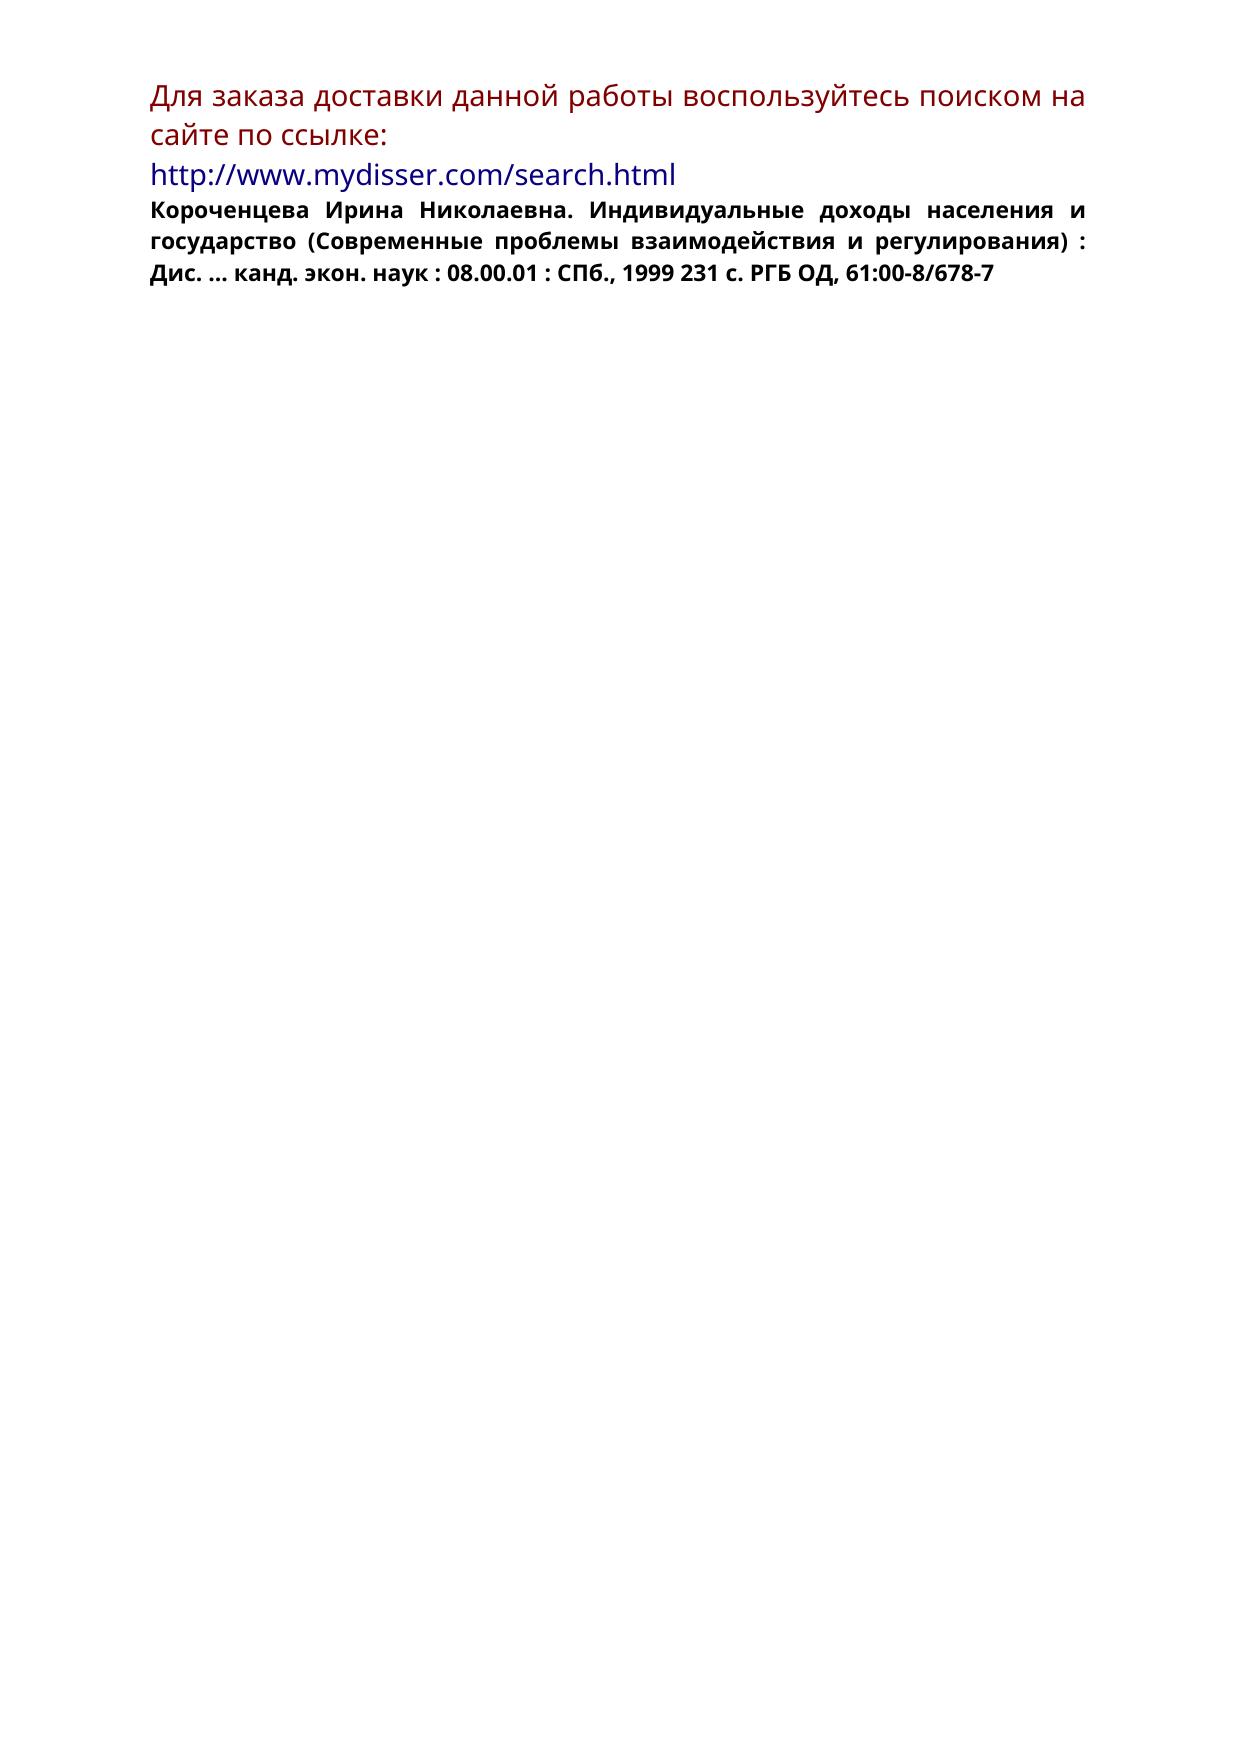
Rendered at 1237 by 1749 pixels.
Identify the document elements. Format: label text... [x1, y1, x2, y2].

text Короченцева Ирина Николаевна. Индивидуальные доходы населения и государство (Современные проблемы взаимодействия и регулирования) : Дис. ... канд. экон. наук : 08.00.01 : СПб., 1999 231 c. РГБ ОД, 61:00-8/678-7 [150, 194, 1086, 288]
